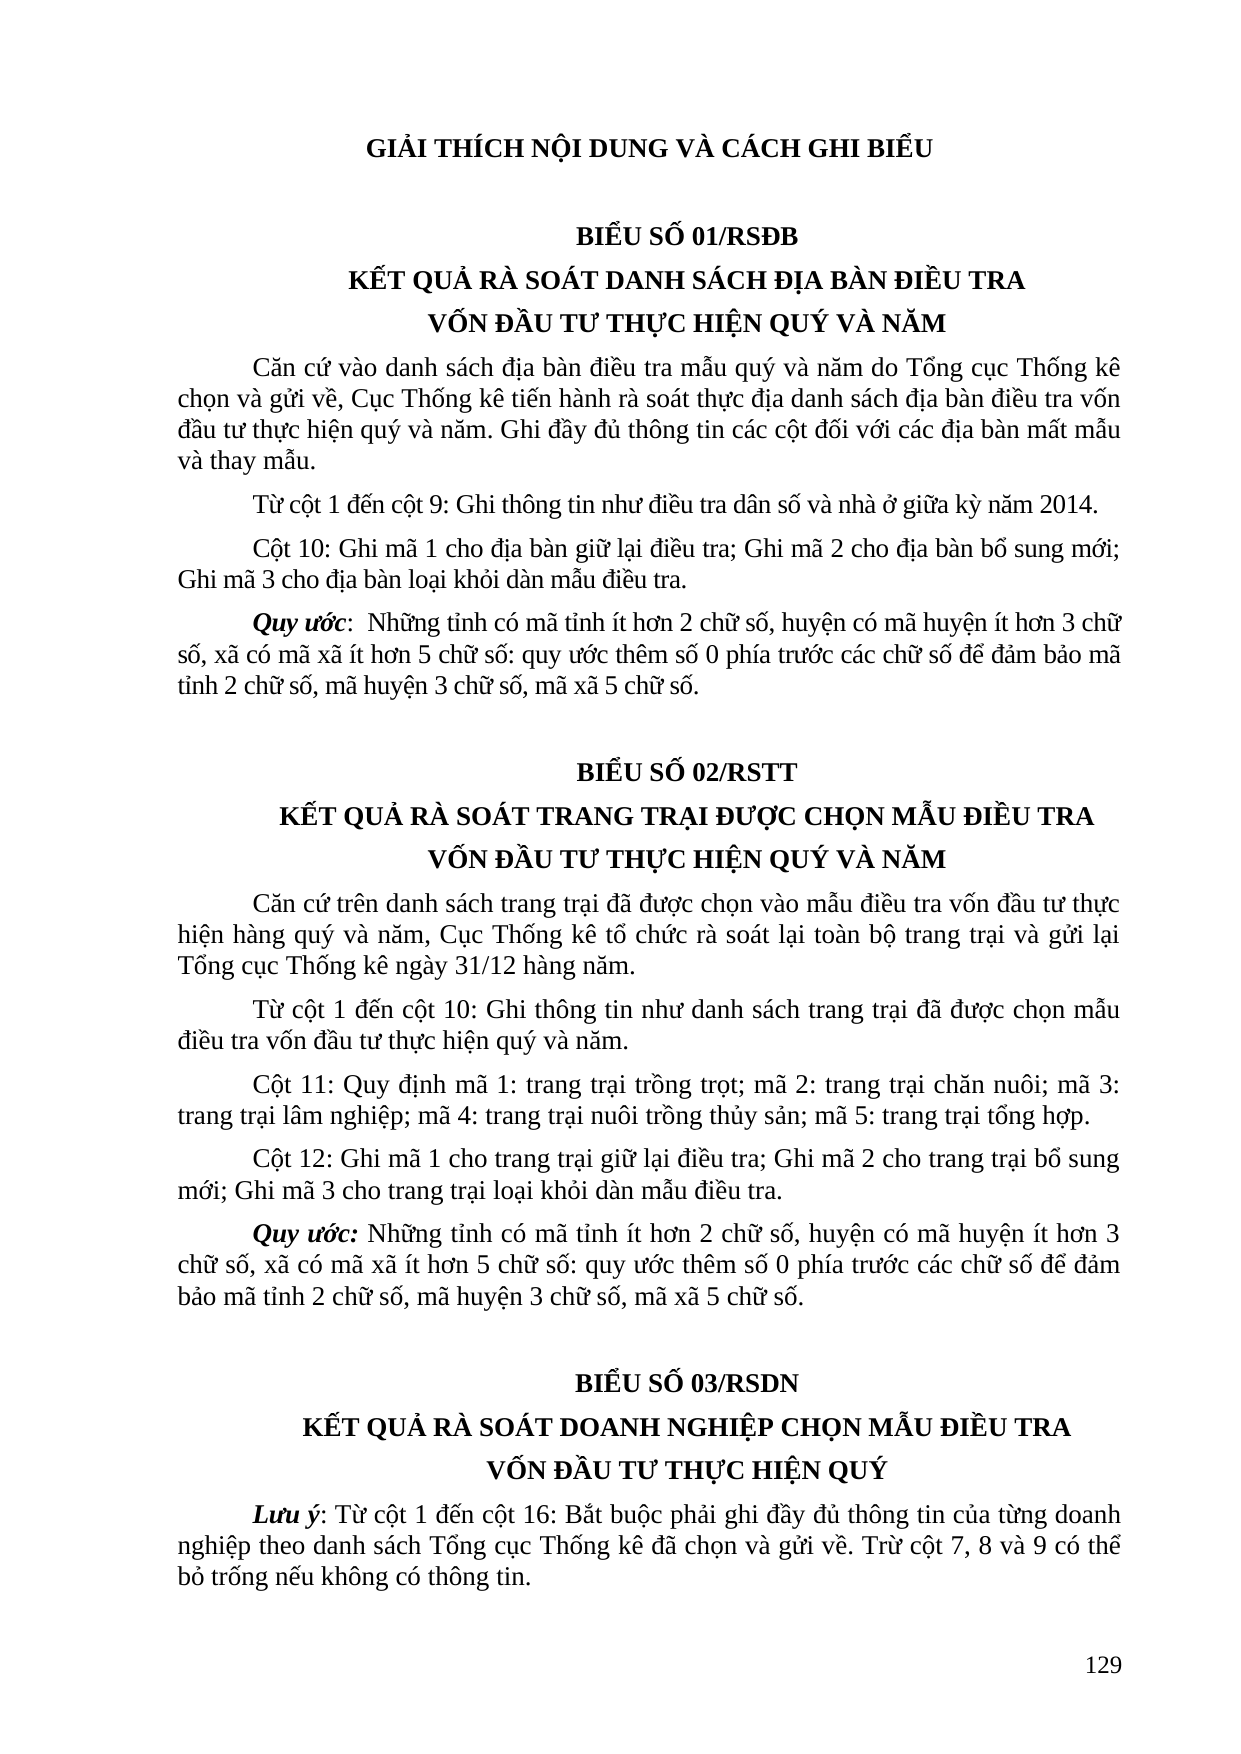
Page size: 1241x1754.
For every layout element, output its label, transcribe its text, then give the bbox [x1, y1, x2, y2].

text Căn cứ trên danh sách trang trại đã được chọn vào mẫu điều tra vốn đầu tư thực hiện hàng quý và năm, Cục Thống kê tổ chức rà soát lại toàn bộ trang trại và gửi lại Tổng cục Thống kê ngày 31/12 hàng năm. [177, 887, 1122, 981]
text KẾT QUẢ RÀ SOÁT DOANH NGHIỆP CHỌN MẪU ĐIỀU TRA [177, 1411, 1122, 1442]
text BIỂU SỐ 02/RSTT [177, 756, 1122, 787]
text BIỂU SỐ 01/RSĐB [177, 220, 1122, 251]
text KẾT QUẢ RÀ SOÁT DANH SÁCH ĐỊA BÀN ĐIỀU TRA [177, 264, 1122, 295]
text VỐN ĐẦU TƯ THỰC HIỆN QUÝ VÀ NĂM [177, 843, 1122, 874]
text VỐN ĐẦU TƯ THỰC HIỆN QUÝ VÀ NĂM [177, 307, 1122, 338]
text Từ cột 1 đến cột 10: Ghi thông tin như danh sách trang trại đã được chọn mẫu điều tra vốn đầu tư thực hiện quý và năm. [177, 993, 1122, 1055]
text Lưu ý: Từ cột 1 đến cột 16: Bắt buộc phải ghi đầy đủ thông tin của từng doanh nghiệp theo danh sách Tổng cục Thống kê đã chọn và gửi về. Trừ cột 7, 8 và 9 có thể bỏ trống nếu không có thông tin. [177, 1498, 1122, 1591]
text Cột 10: Ghi mã 1 cho địa bàn giữ lại điều tra; Ghi mã 2 cho địa bàn bổ sung mới; Ghi mã 3 cho địa bàn loại khỏi dàn mẫu điều tra. [177, 532, 1122, 594]
text BIỂU SỐ 03/RSDN [177, 1367, 1122, 1398]
text Cột 11: Quy định mã 1: trang trại trồng trọt; mã 2: trang trại chăn nuôi; mã 3: trang trại lâm nghiệp; mã 4: trang trại nuôi trồng thủy sản; mã 5: trang trại tổng hợp. [177, 1068, 1122, 1130]
text GIẢI THÍCH NỘI DUNG VÀ CÁCH GHI BIỂU [177, 131, 1122, 164]
text Quy ước: Những tỉnh có mã tỉnh ít hơn 2 chữ số, huyện có mã huyện ít hơn 3 chữ số, xã có mã xã ít hơn 5 chữ số: quy ước thêm số 0 phía trước các chữ số để đảm bảo mã tỉnh 2 chữ số, mã huyện 3 chữ số, mã xã 5 chữ số. [177, 607, 1122, 700]
text KẾT QUẢ RÀ SOÁT TRANG TRẠI ĐƯỢC CHỌN MẪU ĐIỀU TRA [177, 800, 1122, 831]
text Căn cứ vào danh sách địa bàn điều tra mẫu quý và năm do Tổng cục Thống kê chọn và gửi về, Cục Thống kê tiến hành rà soát thực địa danh sách địa bàn điều tra vốn đầu tư thực hiện quý và năm. Ghi đầy đủ thông tin các cột đối với các địa bàn mất mẫu và thay mẫu. [177, 351, 1122, 476]
text Cột 12: Ghi mã 1 cho trang trại giữ lại điều tra; Ghi mã 2 cho trang trại bổ sung mới; Ghi mã 3 cho trang trại loại khỏi dàn mẫu điều tra. [177, 1143, 1122, 1205]
text Từ cột 1 đến cột 9: Ghi thông tin như điều tra dân số và nhà ở giữa kỳ năm 2014. [177, 488, 1122, 519]
text Quy ước: Những tỉnh có mã tỉnh ít hơn 2 chữ số, huyện có mã huyện ít hơn 3 chữ số, xã có mã xã ít hơn 5 chữ số: quy ước thêm số 0 phía trước các chữ số để đảm bảo mã tỉnh 2 chữ số, mã huyện 3 chữ số, mã xã 5 chữ số. [177, 1217, 1122, 1311]
text VỐN ĐẦU TƯ THỰC HIỆN QUÝ [177, 1454, 1122, 1485]
